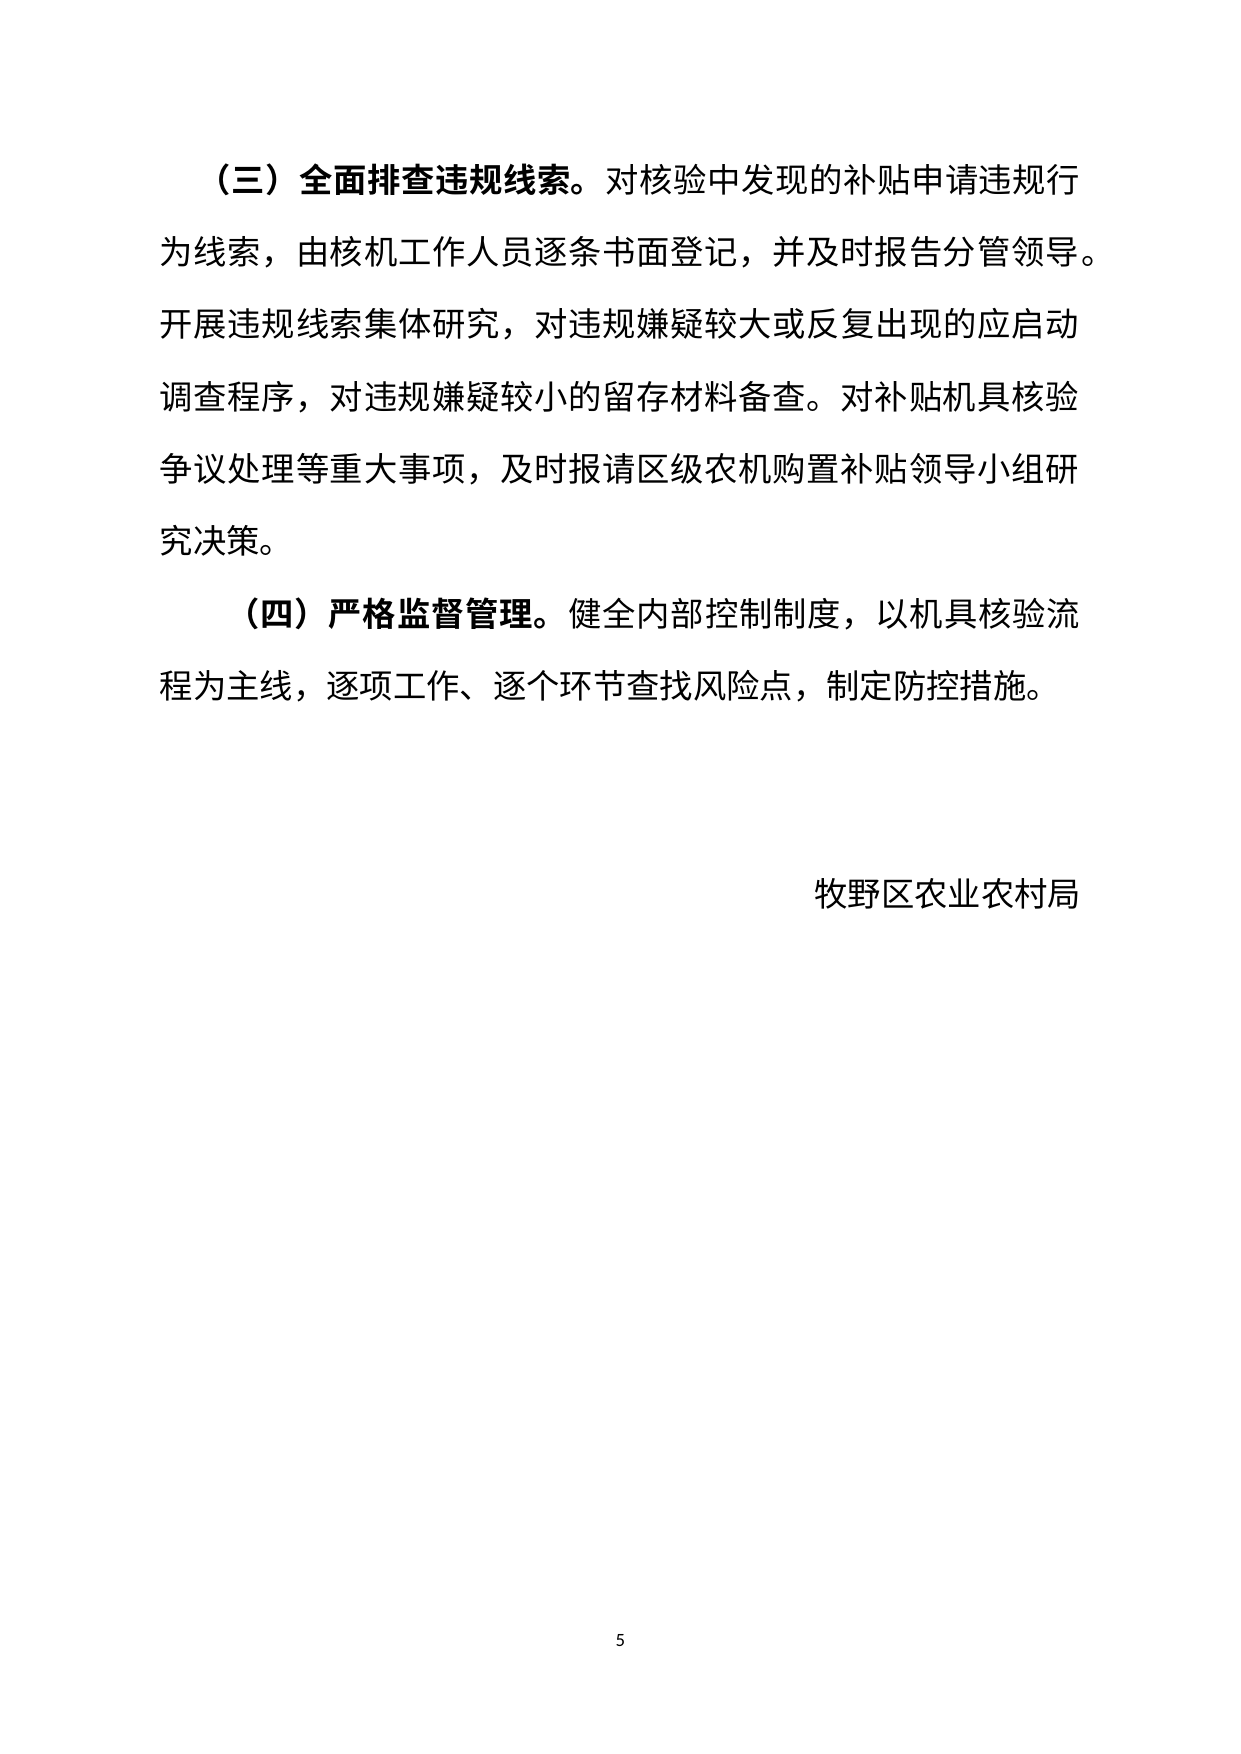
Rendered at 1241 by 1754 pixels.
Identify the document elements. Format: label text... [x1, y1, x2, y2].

list （三）全面排查违规线索。对核验中发现的补贴申请违规行为线索，由核机工作人员逐条书面登记，并及时报告分管领导。开展违规线索集体研究，对违规嫌疑较大或反复出现的应启动调查程序，对违规嫌疑较小的留存材料备查。对补贴机具核验争议处理等重大事项，及时报请区级农机购置补贴领导小组研究决策。 [159, 153, 1081, 563]
list 牧野区农业农村局 [159, 868, 1081, 916]
list （四）严格监督管理。健全内部控制制度，以机具核验流程为主线，逐项工作、逐个环节查找风险点，制定防控措施。 [159, 587, 1081, 708]
